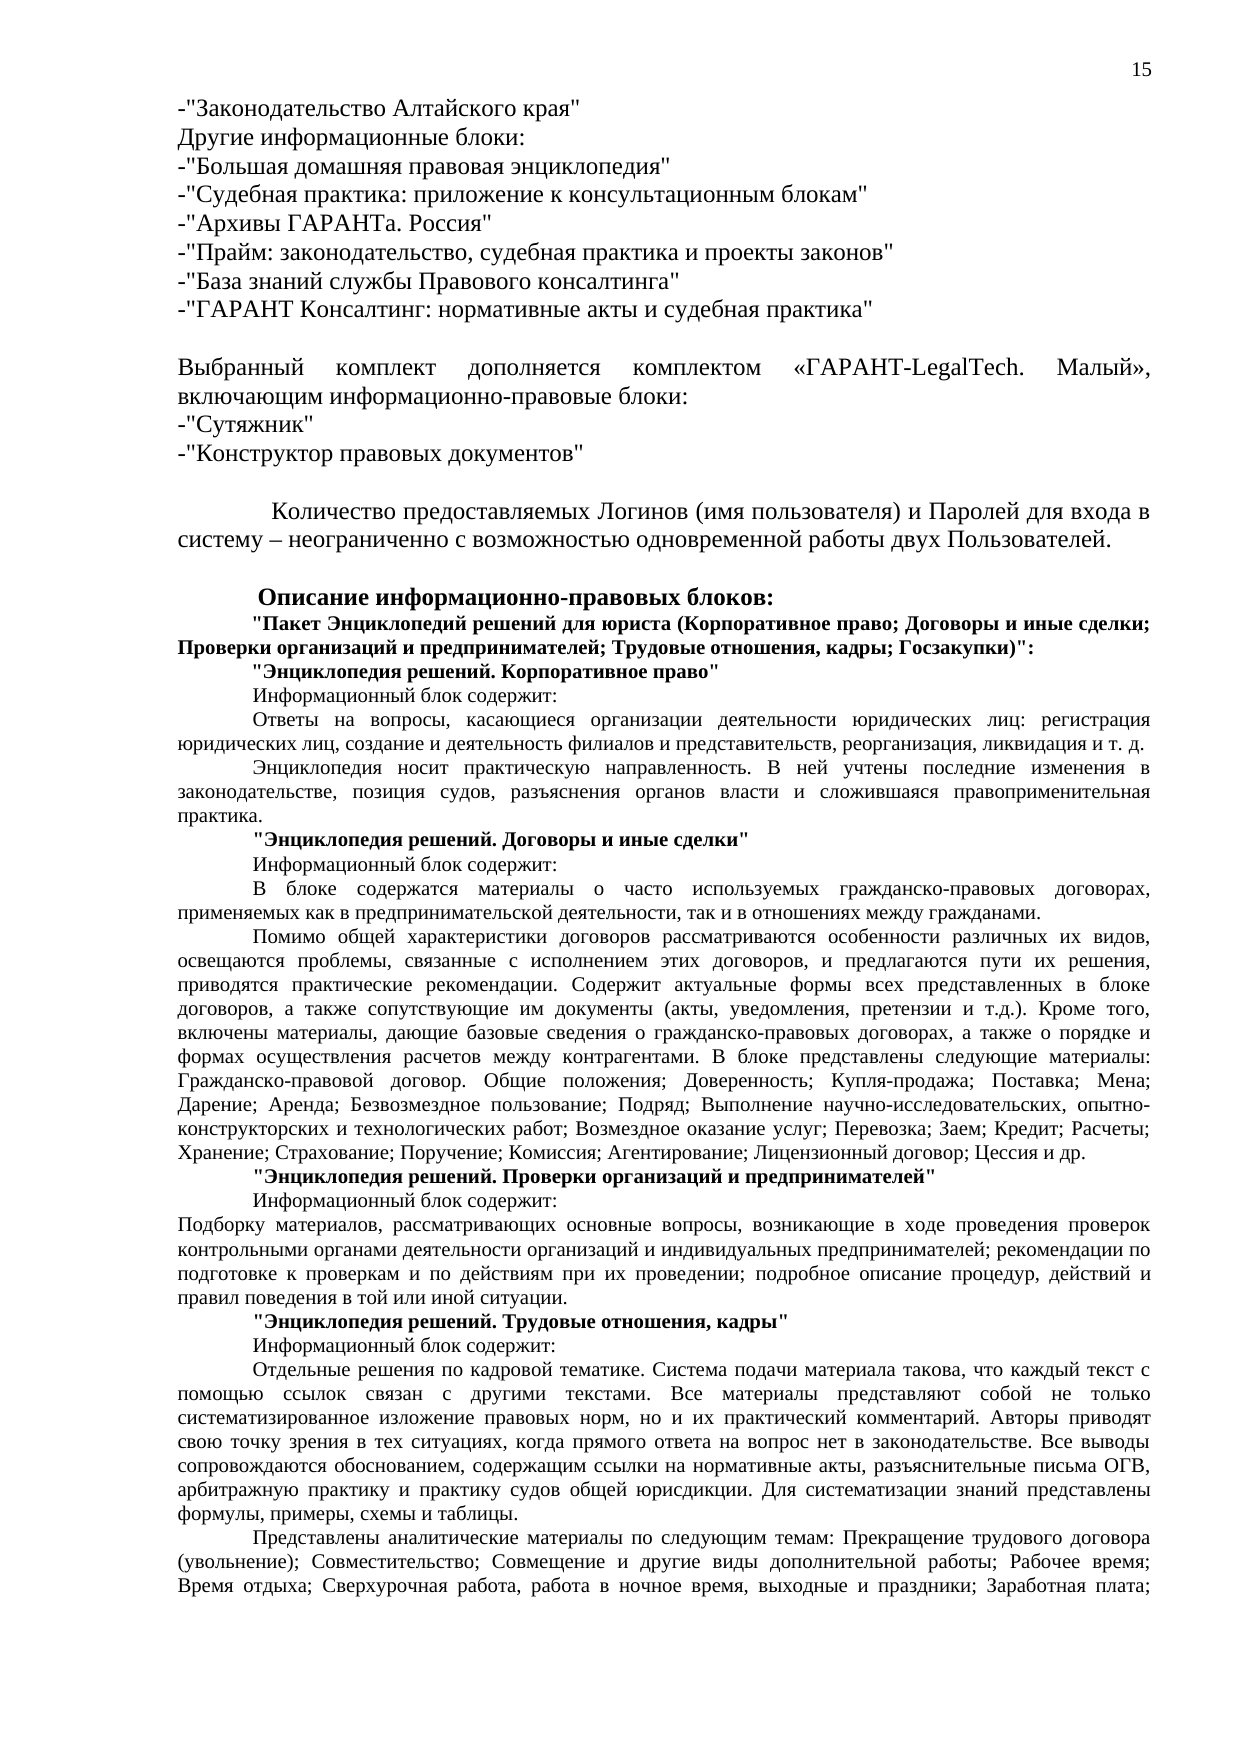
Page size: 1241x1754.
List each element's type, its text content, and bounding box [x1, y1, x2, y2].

text Описание информационно-правовых блоков: [177, 582, 1152, 611]
text Количество предоставляемых Логинов (имя пользователя) и Паролей для входа в систему – неограниченно с возможностью одновременной работы двух Пользователей. [177, 496, 1152, 553]
text Информационный блок содержит: [177, 1188, 1152, 1212]
text Другие информационные блоки: [177, 122, 1152, 151]
text Помимо общей характеристики договоров рассматриваются особенности различных их видов, освещаются проблемы, связанные с исполнением этих договоров, и предлагаются пути их решения, приводятся практические рекомендации. Содержит актуальные формы всех представленных в блоке договоров, а также сопутствующие им документы (акты, уведомления, претензии и т.д.). Кроме того, включены материалы, дающие базовые сведения о гражданско-правовых договорах, а также о порядке и формах осуществления расчетов между контрагентами. В блоке представлены следующие материалы: Гражданско-правовой договор. Общие положения; Доверенность; Купля-продажа; Поставка; Мена; Дарение; Аренда; Безвозмездное пользование; Подряд; Выполнение научно-исследовательских, опытно-конструкторских и технологических работ; Возмездное оказание услуг; Перевозка; Заем; Кредит; Расчеты; Хранение; Страхование; Поручение; Комиссия; Агентирование; Лицензионный договор; Цессия и др. [177, 924, 1152, 1164]
text "Энциклопедия решений. Корпоративное право" [177, 659, 1152, 683]
text Информационный блок содержит: [177, 1333, 1152, 1357]
text "Энциклопедия решений. Договоры и иные сделки" [177, 827, 1152, 851]
text -"Сутяжник" [177, 409, 1152, 438]
text -"Архивы ГАРАНТа. Россия" [177, 208, 1152, 237]
text -"База знаний службы Правового консалтинга" [177, 266, 1152, 294]
text -"Судебная практика: приложение к консультационным блокам" [177, 179, 1152, 208]
text Информационный блок содержит: [177, 851, 1152, 876]
text -"Прайм: законодательство, судебная практика и проекты законов" [177, 237, 1152, 266]
text -"Большая домашняя правовая энциклопедия" [177, 151, 1152, 179]
text "Энциклопедия решений. Проверки организаций и предпринимателей" [177, 1164, 1152, 1188]
text В блоке содержатся материалы о часто используемых гражданско-правовых договорах, применяемых как в предпринимательской деятельности, так и в отношениях между гражданами. [177, 876, 1152, 924]
text Информационный блок содержит: [177, 683, 1152, 707]
text Ответы на вопросы, касающиеся организации деятельности юридических лиц: регистрация юридических лиц, создание и деятельность филиалов и представительств, реорганизация, ликвидация и т. д. [177, 707, 1152, 755]
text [177, 1525, 1152, 1597]
text "Пакет Энциклопедий решений для юриста (Корпоративное право; Договоры и иные сделки; Проверки организаций и предпринимателей; Трудовые отношения, кадры; Госзакупки)": [177, 611, 1152, 659]
text -"Законодательство Алтайского края" [177, 93, 1152, 122]
text Отдельные решения по кадровой тематике. Система подачи материала такова, что каждый текст с помощью ссылок связан с другими текстами. Все материалы представляют собой не только систематизированное изложение правовых норм, но и их практический комментарий. Авторы приводят свою точку зрения в тех ситуациях, когда прямого ответа на вопрос нет в законодательстве. Все выводы сопровождаются обоснованием, содержащим ссылки на нормативные акты, разъяснительные письма ОГВ, арбитражную практику и практику судов общей юрисдикции. Для систематизации знаний представлены формулы, примеры, схемы и таблицы. [177, 1357, 1152, 1525]
text -"Конструктор правовых документов" [177, 438, 1152, 467]
text -"ГАРАНТ Консалтинг: нормативные акты и судебная практика" [177, 294, 1152, 323]
text Подборку материалов, рассматривающих основные вопросы, возникающие в ходе проведения проверок контрольными органами деятельности организаций и индивидуальных предпринимателей; рекомендации по подготовке к проверкам и по действиям при их проведении; подробное описание процедур, действий и правил поведения в той или иной ситуации. [177, 1212, 1152, 1309]
text Энциклопедия носит практическую направленность. В ней учтены последние изменения в законодательстве, позиция судов, разъяснения органов власти и сложившаяся правоприменительная практика. [177, 755, 1152, 827]
text Выбранный комплект дополняется комплектом «ГАРАНТ-LegalTech. Малый», включающим информационно-правовые блоки: [177, 352, 1152, 409]
text "Энциклопедия решений. Трудовые отношения, кадры" [177, 1309, 1152, 1333]
